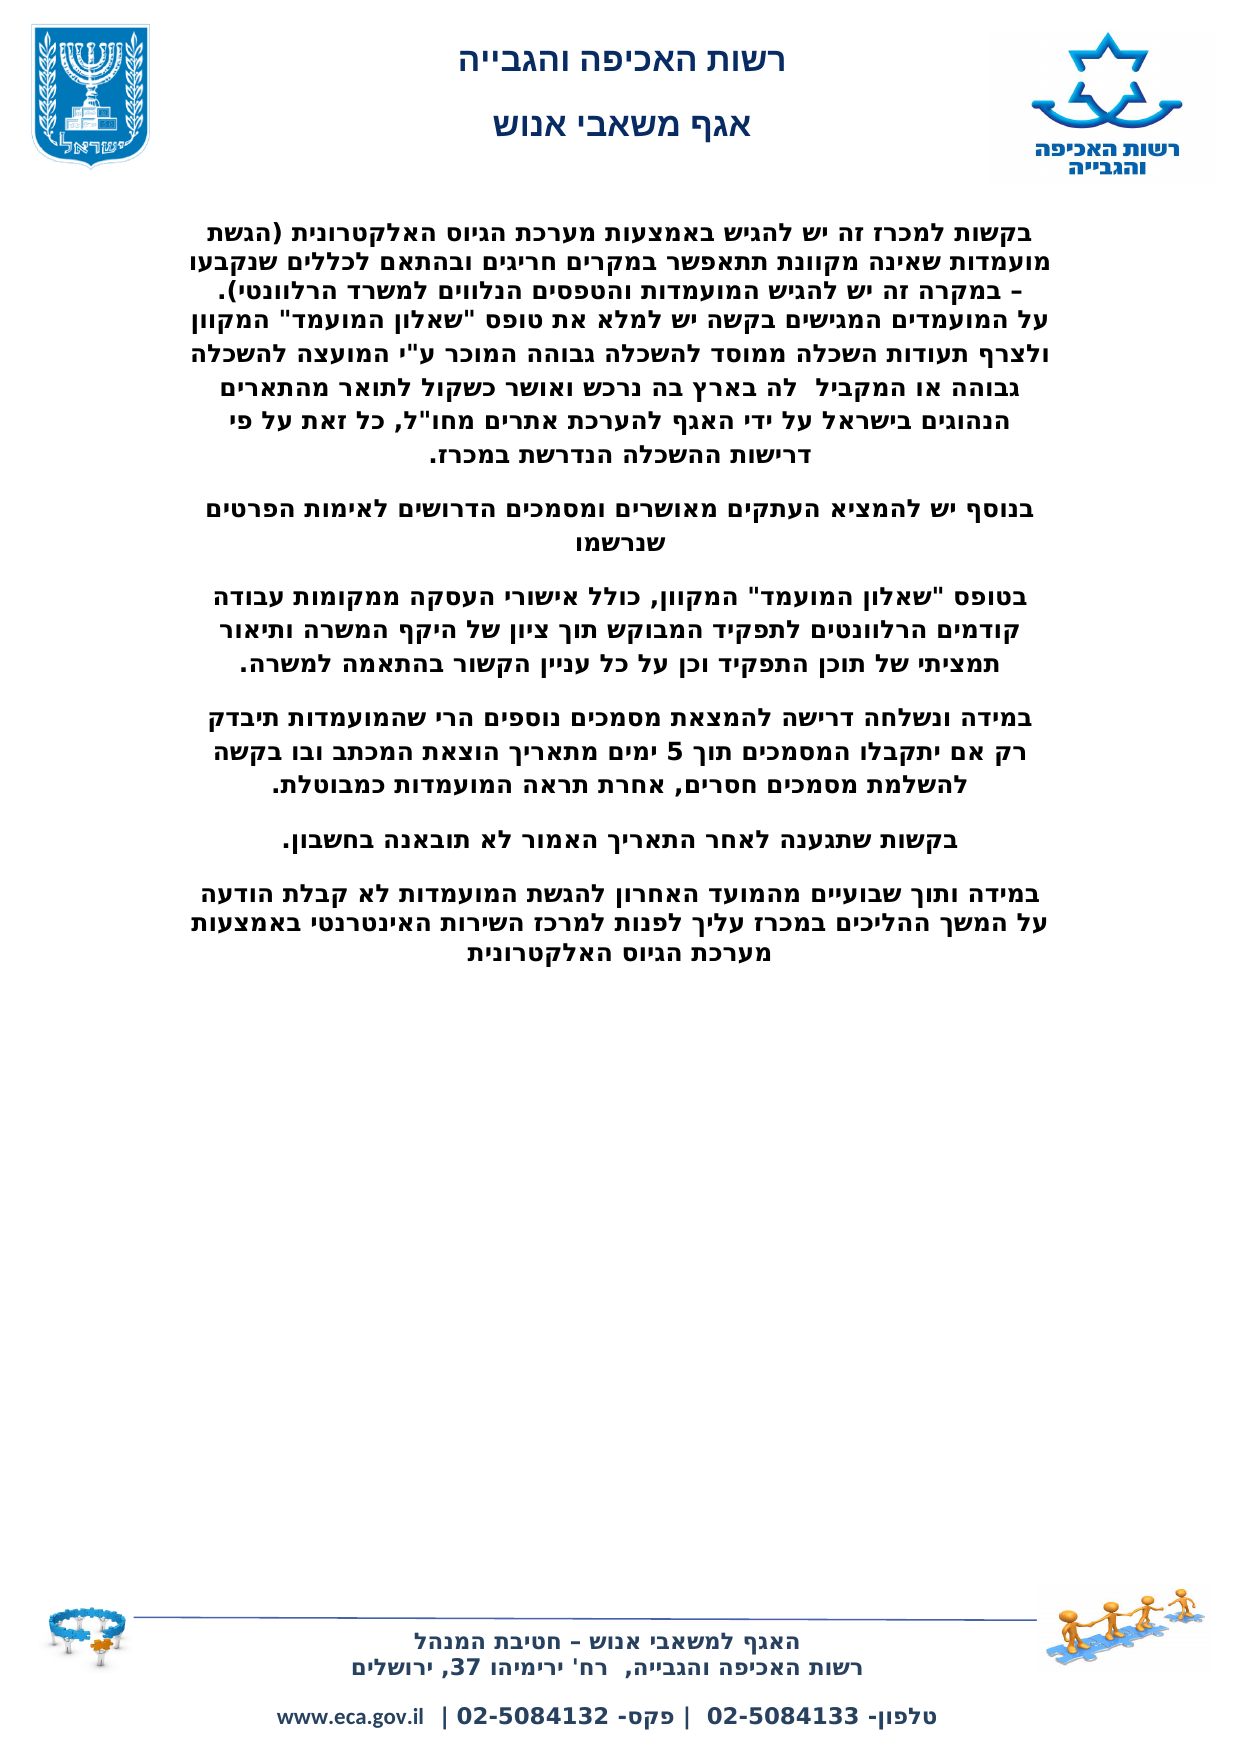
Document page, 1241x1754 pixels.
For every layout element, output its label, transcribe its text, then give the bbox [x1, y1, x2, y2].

text במידה ותוך שבועיים מהמועד האחרון להגשת המועמדות לא קבלת הודעה על המשך ההליכים במכרז עליך לפנות למרכז השירות האינטרנטי באמצעות מערכת הגיוס האלקטרונית [187, 879, 1053, 967]
text בקשות למכרז זה יש להגיש באמצעות מערכת הגיוס האלקטרונית (הגשת מועמדות שאינה מקוונת תתאפשר במקרים חריגים ובהתאם לכללים שנקבעו – במקרה זה יש להגיש המועמדות והטפסים הנלווים למשרד הרלוונטי). [187, 218, 1053, 306]
picture [1036, 1584, 1212, 1672]
picture [29, 21, 152, 172]
picture [38, 1602, 134, 1674]
picture [988, 30, 1216, 186]
text בטופס "שאלון המועמד" המקוון, כולל אישורי העסקה ממקומות עבודה קודמים הרלוונטים לתפקיד המבוקש תוך ציון של היקף המשרה ותיאור תמציתי של תוכן התפקיד וכן על כל עניין הקשור בהתאמה למשרה. [187, 582, 1053, 678]
text בנוסף יש להמציא העתקים מאושרים ומסמכים הדרושים לאימות הפרטים שנרשמו [187, 494, 1053, 557]
text במידה ונשלחה דרישה להמצאת מסמכים נוספים הרי שהמועמדות תיבדק רק אם יתקבלו המסמכים תוך 5 ימים מתאריך הוצאת המכתב ובו בקשה להשלמת מסמכים חסרים, אחרת תראה המועמדות כמבוטלת. [187, 703, 1053, 800]
text בקשות שתגענה לאחר התאריך האמור לא תובאנה בחשבון. [187, 825, 1053, 854]
text על המועמדים המגישים בקשה יש למלא את טופס "שאלון המועמד" המקוון ולצרף תעודות השכלה ממוסד להשכלה גבוהה המוכר ע"י המועצה להשכלה גבוהה או המקביל לה בארץ בה נרכש ואושר כשקול לתואר מהתארים הנהוגים בישראל על ידי האגף להערכת אתרים מחו"ל, כל זאת על פי דרישות ההשכלה הנדרשת במכרז. [187, 306, 1053, 469]
